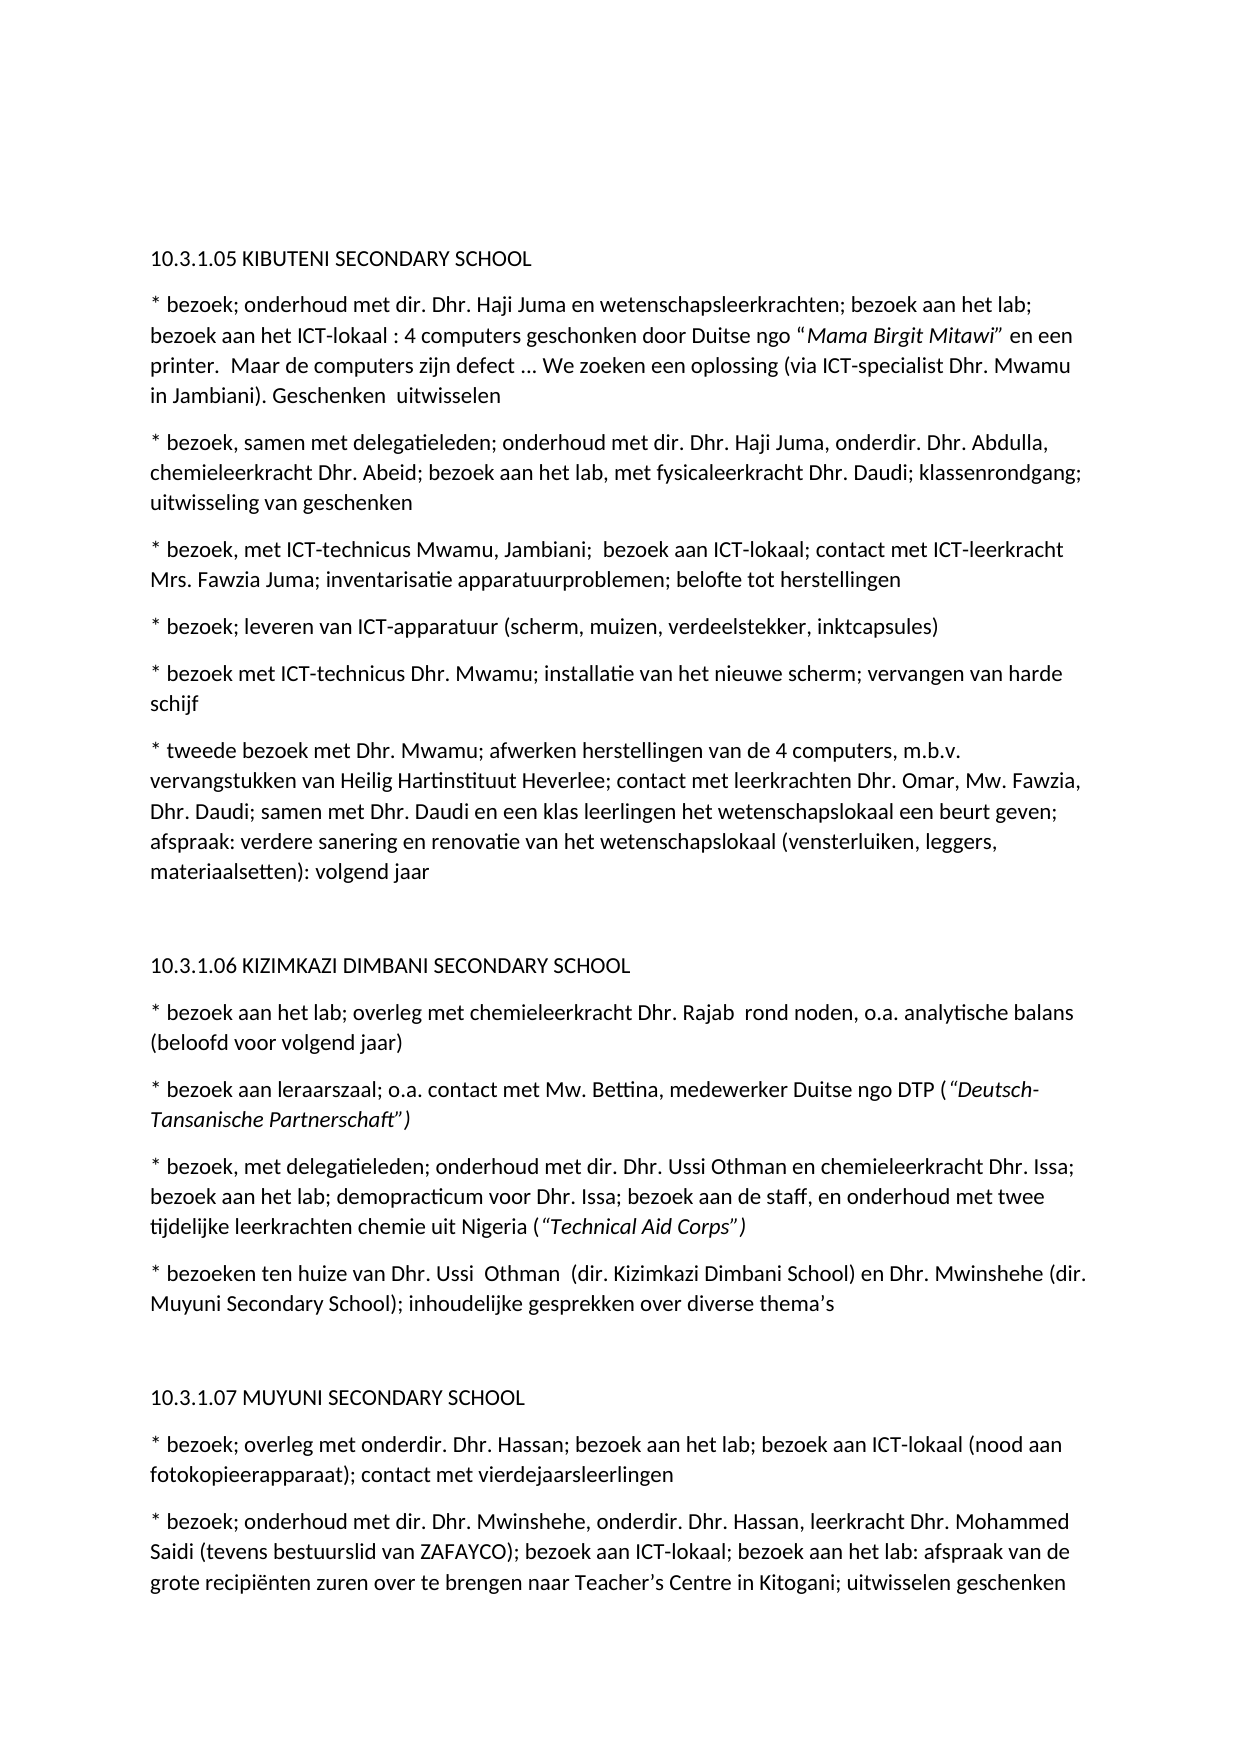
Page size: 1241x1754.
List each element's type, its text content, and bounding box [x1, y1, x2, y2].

text * bezoek; onderhoud met dir. Dhr. Mwinshehe, onderdir. Dhr. Hassan, leerkracht Dhr. Mohammed Saidi (tevens bestuurslid van ZAFAYCO); bezoek aan ICT-lokaal; bezoek aan het lab: afspraak van de grote recipiënten zuren over te brengen naar Teacher’s Centre in Kitogani; uitwisselen geschenken [150, 1507, 1090, 1596]
text * bezoek; onderhoud met dir. Dhr. Haji Juma en wetenschapsleerkrachten; bezoek aan het lab; bezoek aan het ICT-lokaal : 4 computers geschonken door Duitse ngo “Mama Birgit Mitawi” en een printer. Maar de computers zijn defect ... We zoeken een oplossing (via ICT-specialist Dhr. Mwamu in Jambiani). Geschenken uitwisselen [150, 291, 1090, 409]
text * bezoek, met ICT-technicus Mwamu, Jambiani; bezoek aan ICT-lokaal; contact met ICT-leerkracht Mrs. Fawzia Juma; inventarisatie apparatuurproblemen; belofte tot herstellingen [150, 535, 1090, 594]
text * bezoek; leveren van ICT-apparatuur (scherm, muizen, verdeelstekker, inktcapsules) [150, 612, 1090, 641]
text * bezoeken ten huize van Dhr. Ussi Othman (dir. Kizimkazi Dimbani School) en Dhr. Mwinshehe (dir. Muyuni Secondary School); inhoudelijke gesprekken over diverse thema’s [150, 1259, 1090, 1318]
text * bezoek aan het lab; overleg met chemieleerkracht Dhr. Rajab rond noden, o.a. analytische balans (beloofd voor volgend jaar) [150, 998, 1090, 1056]
text * bezoek; overleg met onderdir. Dhr. Hassan; bezoek aan het lab; bezoek aan ICT-lokaal (nood aan fotokopieerapparaat); contact met vierdejaarsleerlingen [150, 1430, 1090, 1488]
text * bezoek, met delegatieleden; onderhoud met dir. Dhr. Ussi Othman en chemieleerkracht Dhr. Issa; bezoek aan het lab; demopracticum voor Dhr. Issa; bezoek aan de staff, en onderhoud met twee tijdelijke leerkrachten chemie uit Nigeria (“Technical Aid Corps”) [150, 1152, 1090, 1241]
text 10.3.1.07 MUYUNI SECONDARY SCHOOL [150, 1383, 1090, 1411]
text 10.3.1.06 KIZIMKAZI DIMBANI SECONDARY SCHOOL [150, 951, 1090, 979]
text * bezoek, samen met delegatieleden; onderhoud met dir. Dhr. Haji Juma, onderdir. Dhr. Abdulla, chemieleerkracht Dhr. Abeid; bezoek aan het lab, met fysicaleerkracht Dhr. Daudi; klassenrondgang; uitwisseling van geschenken [150, 428, 1090, 517]
text * tweede bezoek met Dhr. Mwamu; afwerken herstellingen van de 4 computers, m.b.v. vervangstukken van Heilig Hartinstituut Heverlee; contact met leerkrachten Dhr. Omar, Mw. Fawzia, Dhr. Daudi; samen met Dhr. Daudi en een klas leerlingen het wetenschapslokaal een beurt geven; afspraak: verdere sanering en renovatie van het wetenschapslokaal (vensterluiken, leggers, materiaalsetten): volgend jaar [150, 736, 1090, 885]
text * bezoek aan leraarszaal; o.a. contact met Mw. Bettina, medewerker Duitse ngo DTP (“Deutsch- Tansanische Partnerschaft”) [150, 1075, 1090, 1133]
text * bezoek met ICT-technicus Dhr. Mwamu; installatie van het nieuwe scherm; vervangen van harde schijf [150, 659, 1090, 718]
text 10.3.1.05 KIBUTENI SECONDARY SCHOOL [150, 244, 1090, 272]
